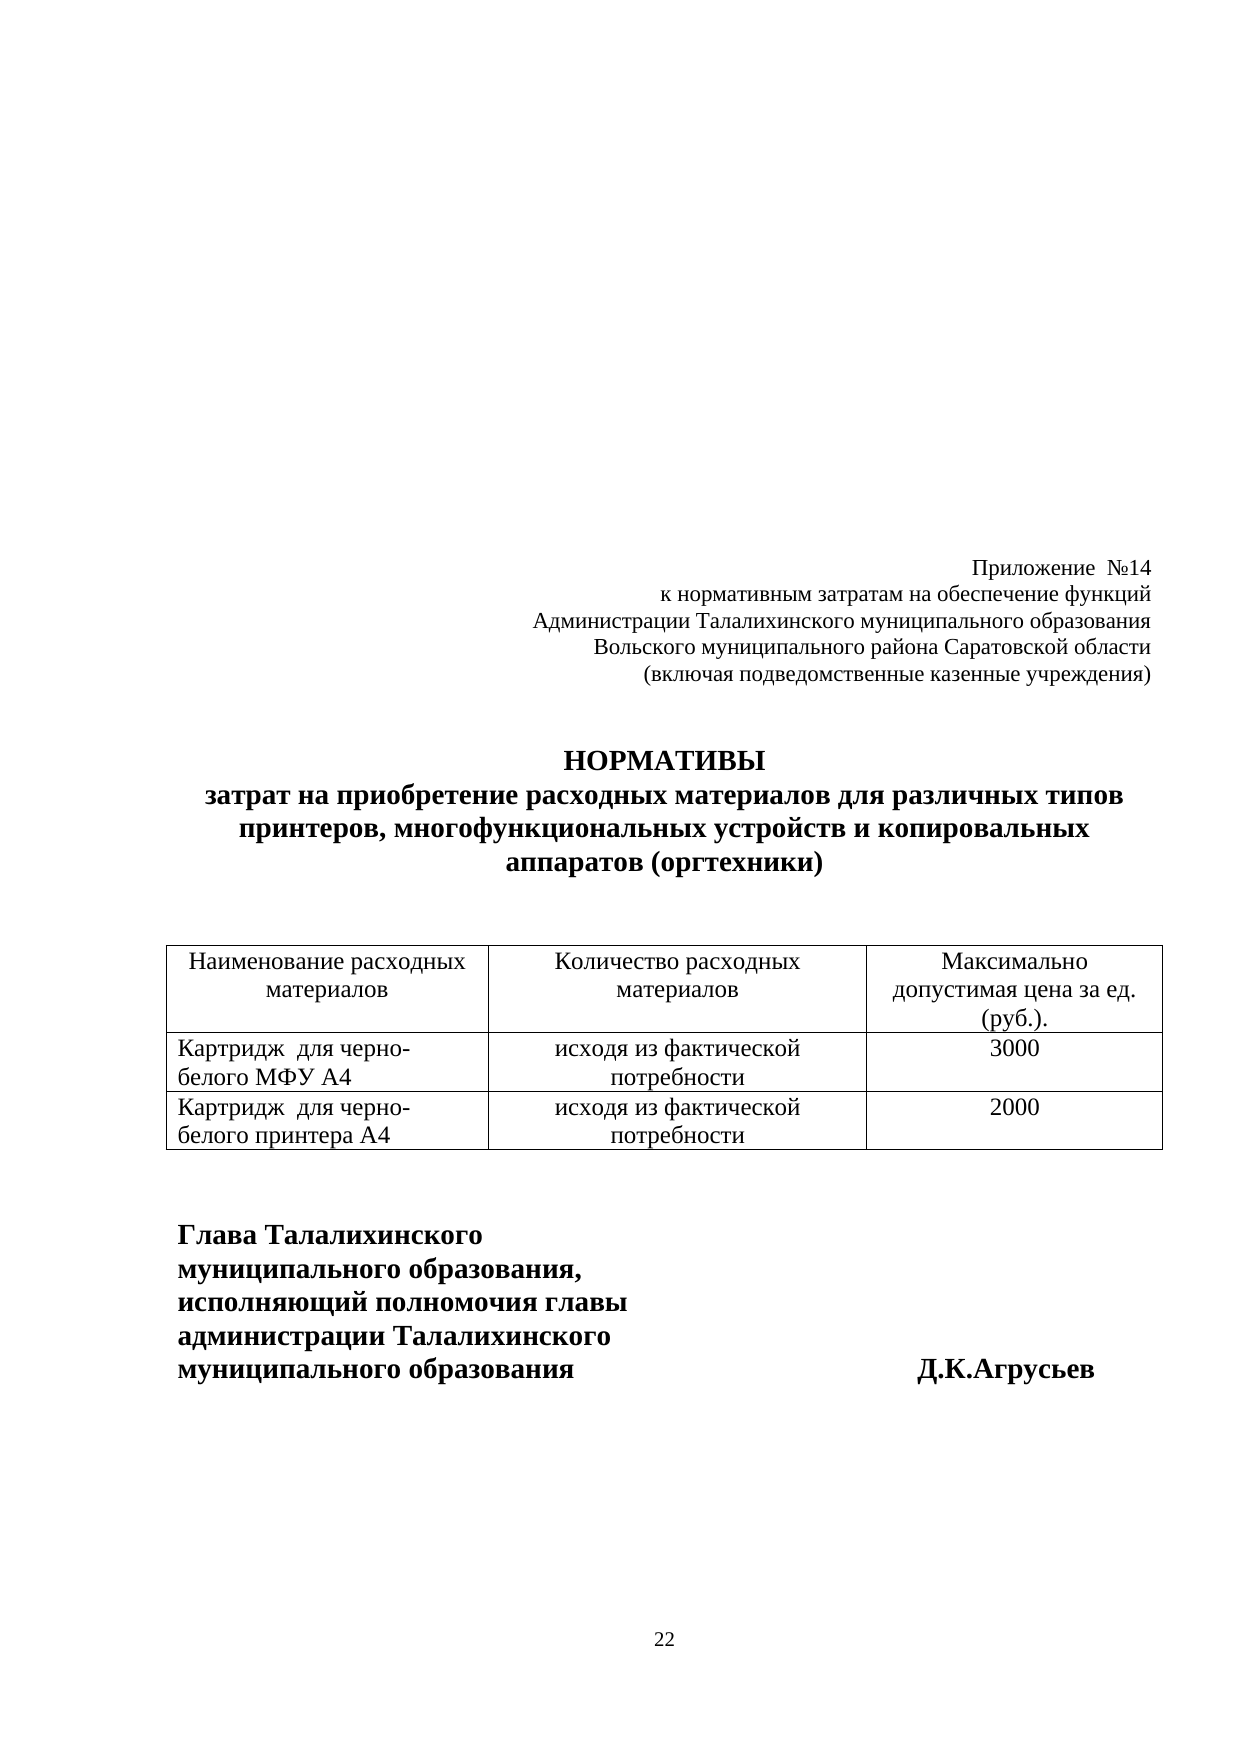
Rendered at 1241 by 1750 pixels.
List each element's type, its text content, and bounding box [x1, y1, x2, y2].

text (включая подведомственные казенные учреждения) [177, 659, 1152, 686]
table_cell 3000 [867, 1033, 1162, 1091]
table_header Наименование расходных материалов [167, 946, 488, 1032]
text к нормативным затратам на обеспечение функций [177, 581, 1152, 607]
text муниципального образования Д.К.Агрусьев [177, 1351, 1152, 1385]
text НОРМАТИВЫ [177, 743, 1152, 777]
table_cell 2000 [867, 1092, 1162, 1149]
table_cell Картридж для черно-белого принтера А4 [167, 1092, 488, 1149]
text исполняющий полномочия главы [177, 1284, 1152, 1318]
text муниципального образования, [177, 1251, 1152, 1284]
text Администрации Талалихинского муниципального образования [177, 607, 1152, 633]
table_header Количество расходных материалов [489, 946, 866, 1032]
table_header Максимально допустимая цена за ед. (руб.). [867, 946, 1162, 1032]
table_cell Картридж для черно-белого МФУ А4 [167, 1033, 488, 1091]
text Глава Талалихинского [177, 1217, 1152, 1251]
text затрат на приобретение расходных материалов для различных типов принтеров, многофункциональных устройств и копировальных аппаратов (оргтехники) [177, 777, 1152, 878]
text Приложение №14 [694, 554, 1152, 581]
table_cell исходя из фактической потребности [489, 1092, 866, 1149]
text администрации Талалихинского [177, 1318, 1152, 1351]
text Вольского муниципального района Саратовской области [177, 633, 1152, 659]
table_cell исходя из фактической потребности [489, 1033, 866, 1091]
